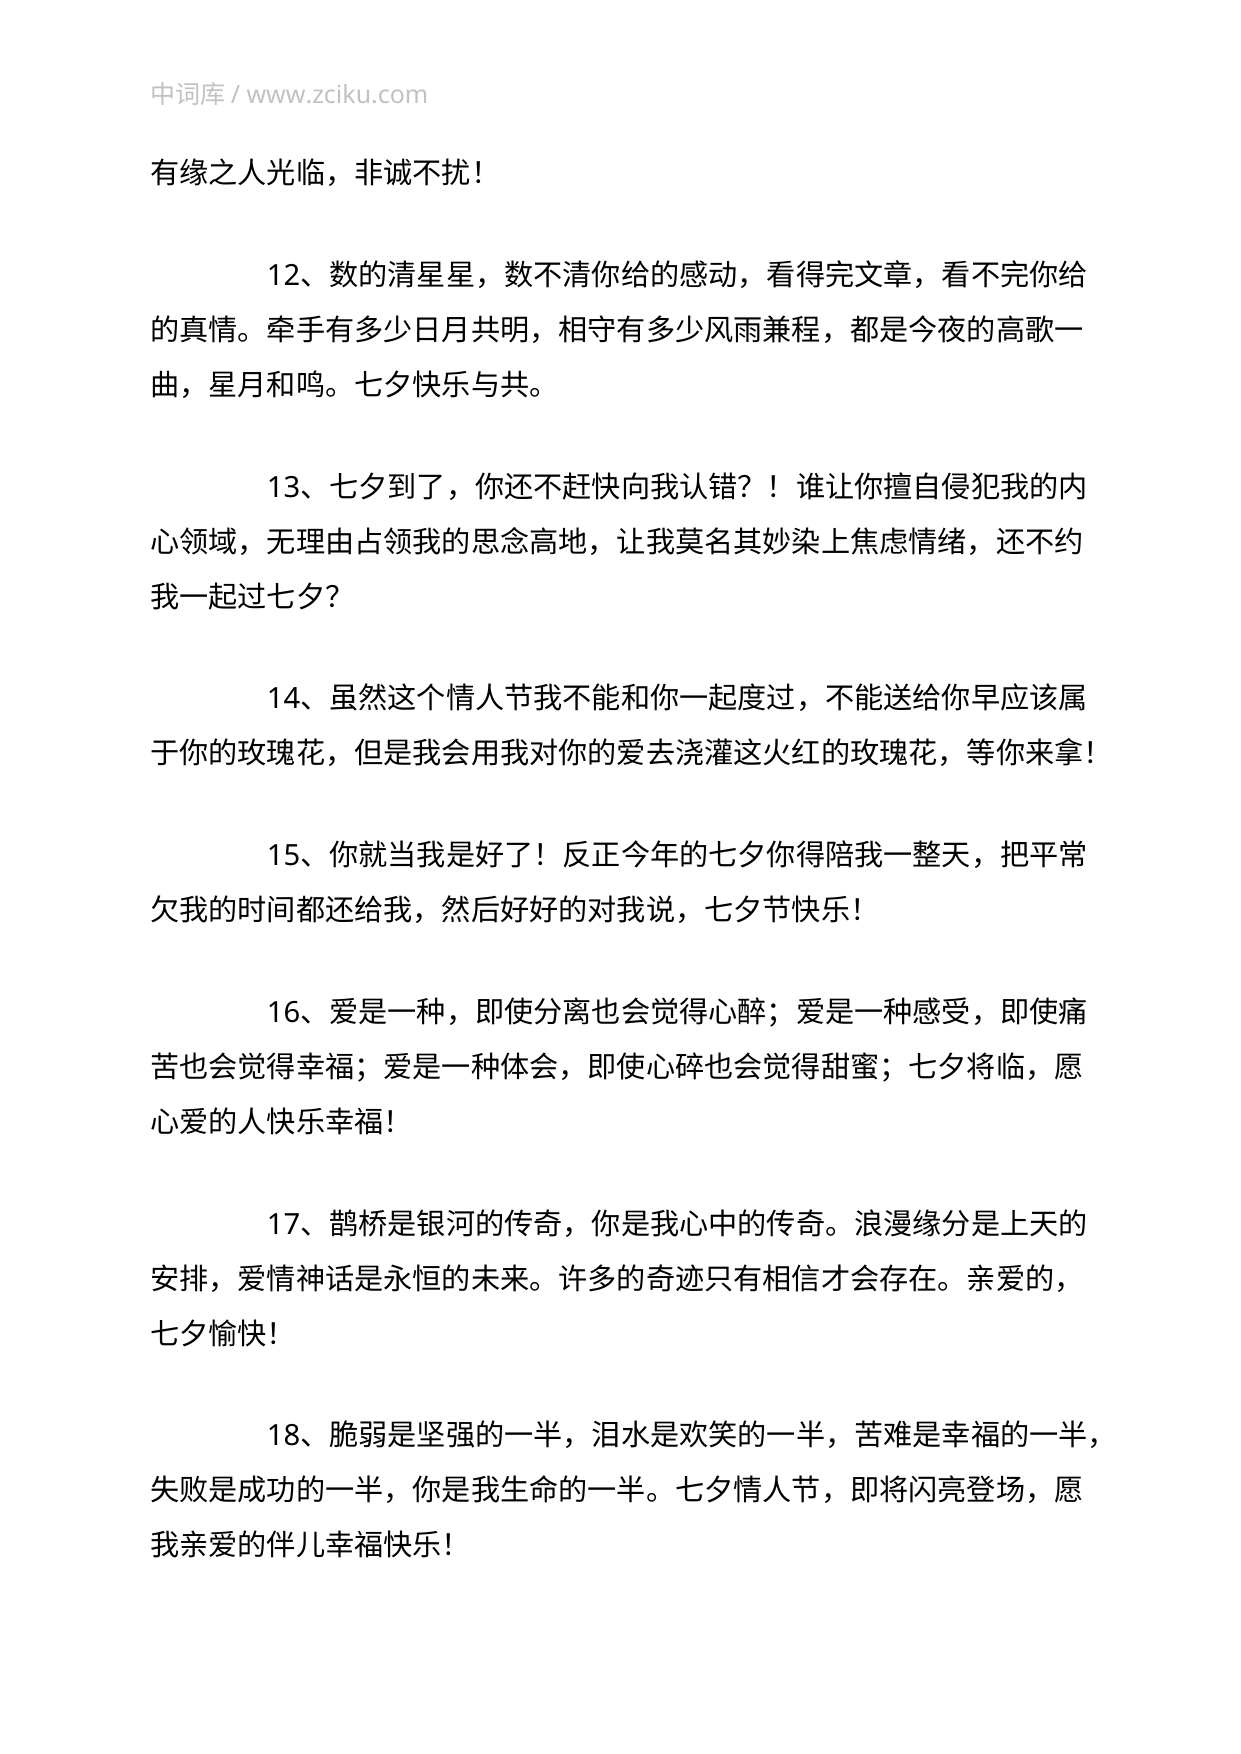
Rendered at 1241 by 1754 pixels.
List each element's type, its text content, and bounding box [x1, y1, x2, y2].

text 14、虽然这个情人节我不能和你一起度过，不能送给你早应该属于你的玫瑰花，但是我会用我对你的爱去浇灌这火红的玫瑰花，等你来拿！ [150, 675, 1090, 772]
text 12、数的清星星，数不清你给的感动，看得完文章，看不完你给的真情。牵手有多少日月共明，相守有多少风雨兼程，都是今夜的高歌一曲，星月和鸣。七夕快乐与共。 [150, 252, 1090, 404]
text 18、脆弱是坚强的一半，泪水是欢笑的一半，苦难是幸福的一半，失败是成功的一半，你是我生命的一半。七夕情人节，即将闪亮登场，愿我亲爱的伴儿幸福快乐！ [150, 1412, 1090, 1564]
text 15、你就当我是好了！反正今年的七夕你得陪我一整天，把平常欠我的时间都还给我，然后好好的对我说，七夕节快乐！ [150, 832, 1090, 929]
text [150, 150, 1090, 192]
text 16、爱是一种，即使分离也会觉得心醉；爱是一种感受，即使痛苦也会觉得幸福；爱是一种体会，即使心碎也会觉得甜蜜；七夕将临，愿心爱的人快乐幸福！ [150, 989, 1090, 1141]
text 17、鹊桥是银河的传奇，你是我心中的传奇。浪漫缘分是上天的安排，爱情神话是永恒的未来。许多的奇迹只有相信才会存在。亲爱的，七夕愉快！ [150, 1200, 1090, 1352]
text 13、七夕到了，你还不赶快向我认错？！谁让你擅自侵犯我的内心领域，无理由占领我的思念高地，让我莫名其妙染上焦虑情绪，还不约我一起过七夕？ [150, 463, 1090, 616]
